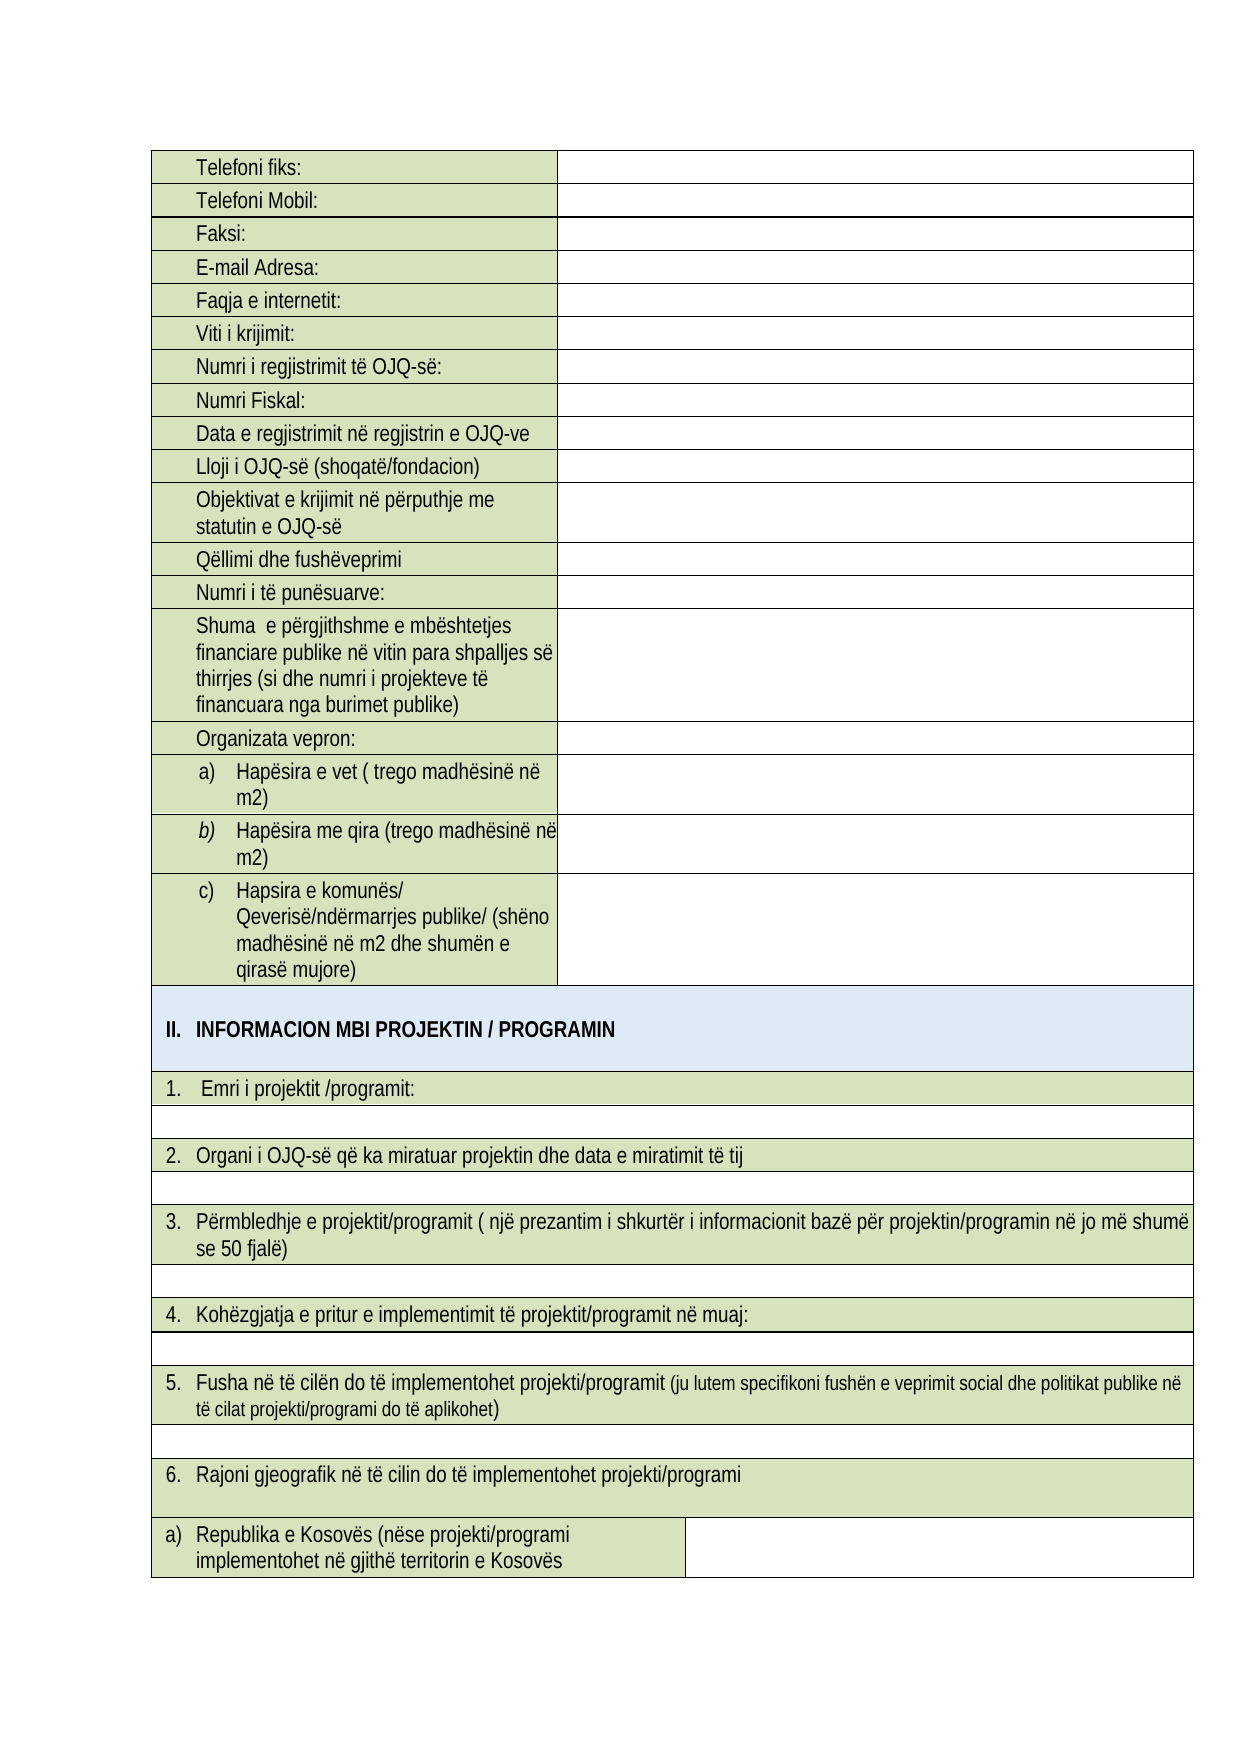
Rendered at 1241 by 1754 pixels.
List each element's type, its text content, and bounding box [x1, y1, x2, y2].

table_cell 3. [152, 1205, 195, 1264]
table_cell [152, 317, 195, 349]
table_cell [152, 184, 195, 216]
table_cell Republika e Kosovës (nëse projekti/programi implementohet në gjithë territorin e Kosovës [195, 1518, 685, 1577]
table_cell [152, 417, 195, 449]
table_cell 6. [152, 1459, 195, 1517]
table_cell [152, 151, 195, 183]
table_cell [558, 284, 1193, 316]
table_cell [152, 874, 195, 985]
table_cell Rajoni gjeografik në të cilin do të implementohet projekti/programi [195, 1459, 1193, 1517]
table_cell [152, 450, 195, 482]
table_cell [558, 384, 1193, 416]
table_cell [686, 1518, 1193, 1577]
table_cell [558, 483, 1193, 542]
table_cell Hapësira me qira (trego madhësinë në m2) [195, 815, 557, 873]
table_cell [558, 576, 1193, 608]
table_cell [558, 874, 1193, 985]
table_cell [558, 218, 1193, 250]
table_cell 4. [152, 1298, 195, 1331]
table_cell [152, 1106, 1193, 1138]
table_cell Emri i projektit /programit: [195, 1072, 1193, 1104]
table_cell Numri Fiskal: [195, 384, 557, 416]
table_cell Telefoni Mobil: [195, 184, 557, 216]
table_cell [558, 755, 1193, 813]
table_cell Shuma e përgjithshme e mbështetjes financiare publike në vitin para shpalljes së thirrjes (si dhe numri i projekteve të financuara nga burimet publike) [195, 609, 557, 721]
table_cell Viti i krijimit: [195, 317, 557, 349]
table_cell [152, 218, 195, 250]
table_cell 2. [152, 1139, 195, 1171]
table_cell Numri i të punësuarve: [195, 576, 557, 608]
table_cell Përmbledhje e projektit/programit ( një prezantim i shkurtër i informacionit bazë për projektin/programin në jo më shumë se 50 fjalë) [195, 1205, 1193, 1264]
table_cell [558, 350, 1193, 383]
table_cell [152, 543, 195, 575]
table_cell [152, 1172, 1193, 1204]
table_cell [152, 251, 195, 283]
table_cell Lloji i OJQ-së (shoqatë/fondacion) [195, 450, 557, 482]
table_cell Kohëzgjatja e pritur e implementimit të projektit/programit në muaj: [195, 1298, 1193, 1331]
table_cell Qëllimi dhe fushëveprimi [195, 543, 557, 575]
table_cell [152, 384, 195, 416]
table_cell Hapsira e komunës/ Qeverisë/ndërmarrjes publike/ (shëno madhësinë në m2 dhe shumën e qirasë mujore) [195, 874, 557, 985]
table_cell [558, 151, 1193, 183]
table_cell Objektivat e krijimit në përputhje me statutin e OJQ-së [195, 483, 557, 542]
table_cell Fusha në të cilën do të implementohet projekti/programit (ju lutem specifikoni fushën e veprimit social dhe politikat publike në të cilat projekti/programi do të aplikohet) [195, 1366, 1193, 1424]
table_cell [152, 576, 195, 608]
table_cell [152, 609, 195, 721]
table_cell [152, 1425, 1193, 1457]
table_cell INFORMACION MBI PROJEKTIN / PROGRAMIN [195, 986, 1193, 1071]
table_cell [558, 184, 1193, 216]
table_cell Numri i regjistrimit të OJQ-së: [195, 350, 557, 383]
table_cell [558, 722, 1193, 754]
table_cell Data e regjistrimit në regjistrin e OJQ-ve [195, 417, 557, 449]
table_cell [558, 609, 1193, 721]
table_cell [152, 722, 195, 754]
table_cell Faksi: [195, 218, 557, 250]
table_cell Organizata vepron: [195, 722, 557, 754]
table_cell 5. [152, 1366, 195, 1424]
table_cell [152, 284, 195, 316]
table_cell [152, 1265, 1193, 1297]
table_cell [152, 1333, 1193, 1365]
table_cell [558, 815, 1193, 873]
table_cell [152, 483, 195, 542]
table_cell [558, 417, 1193, 449]
table_cell II. [152, 986, 195, 1071]
table_cell [558, 317, 1193, 349]
table_cell [558, 450, 1193, 482]
table_cell Faqja e internetit: [195, 284, 557, 316]
table_cell Telefoni fiks: [195, 151, 557, 183]
table_cell [558, 251, 1193, 283]
table_cell [152, 350, 195, 383]
table_cell Hapësira e vet ( trego madhësinë në m2) [195, 755, 557, 813]
table_cell [152, 815, 195, 873]
table_cell 1. [152, 1072, 195, 1104]
table_cell E-mail Adresa: [195, 251, 557, 283]
table_cell [152, 755, 195, 813]
table_cell Organi i OJQ-së që ka miratuar projektin dhe data e miratimit të tij [195, 1139, 1193, 1171]
table_cell a) [152, 1518, 195, 1577]
table_cell [558, 543, 1193, 575]
